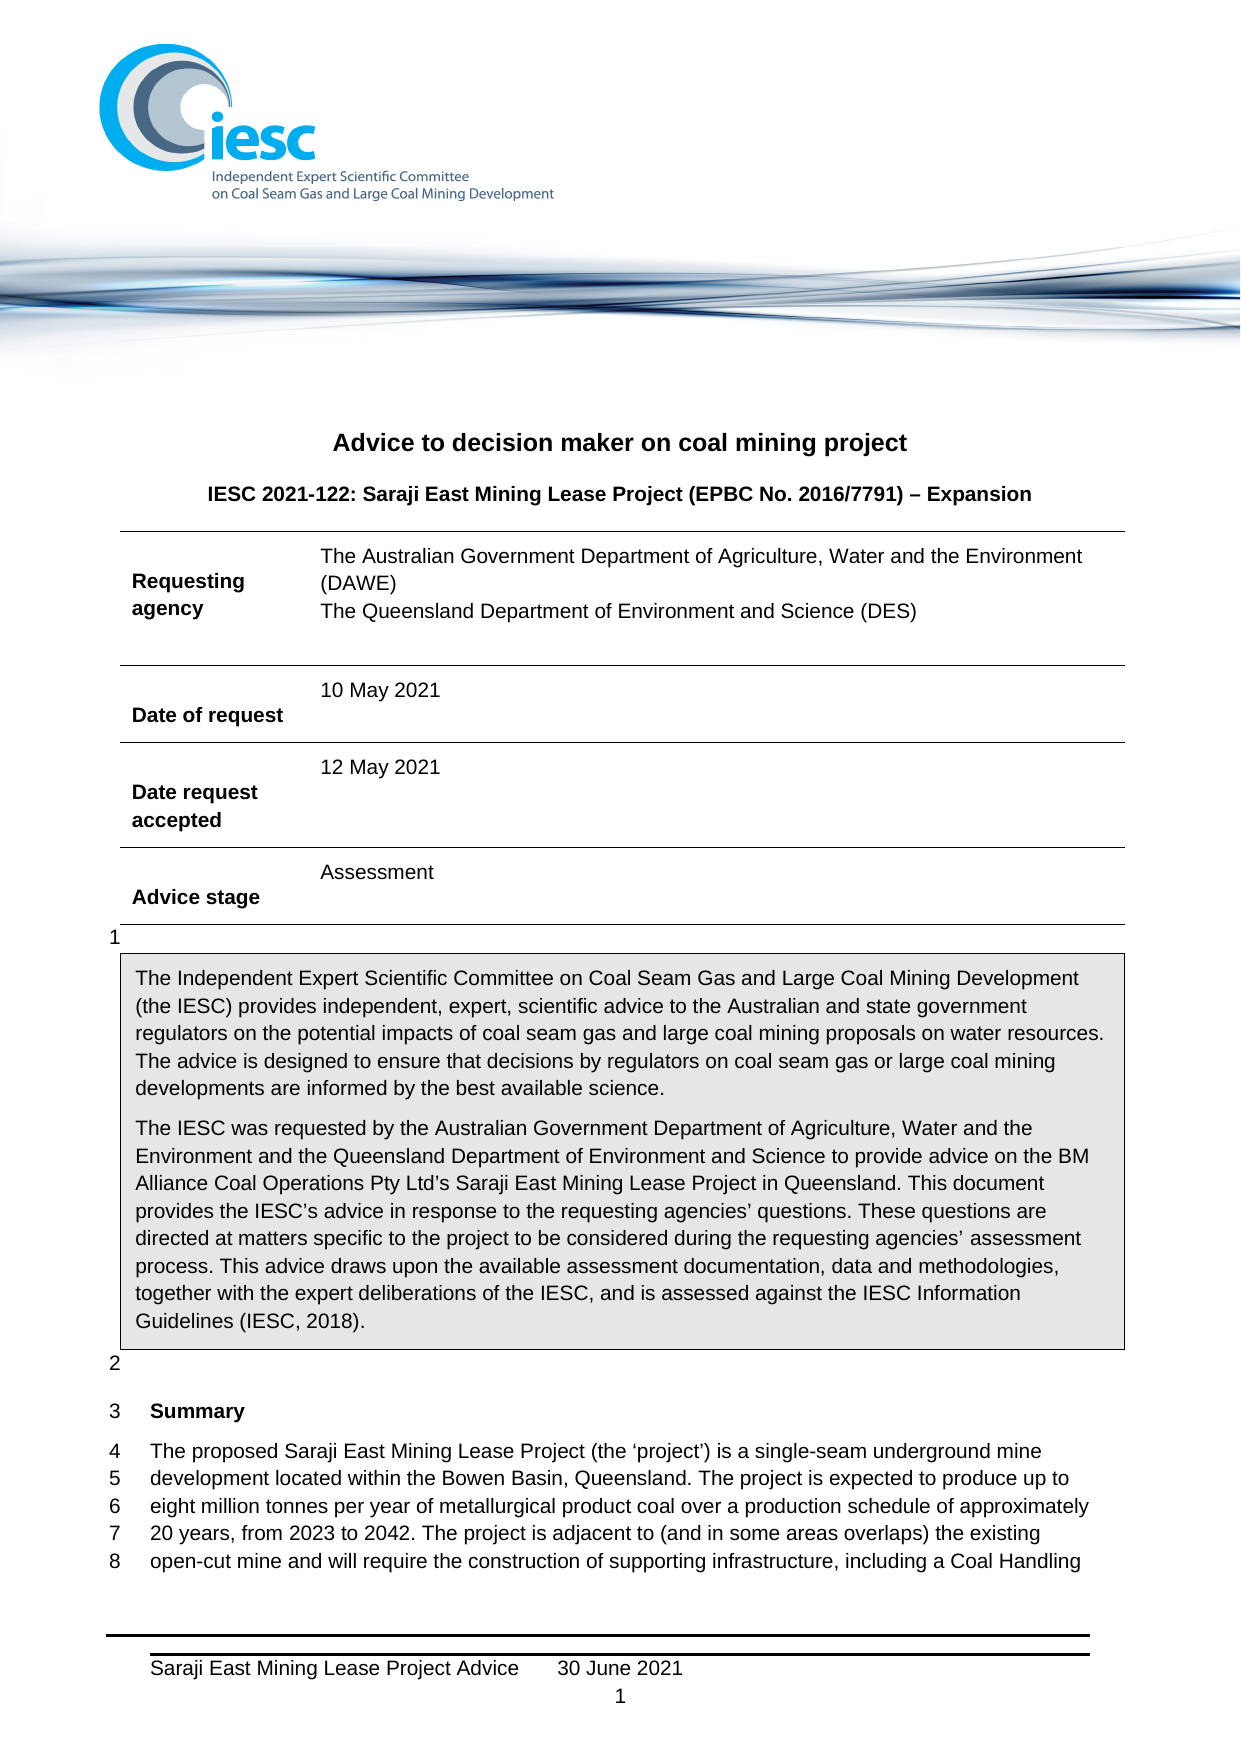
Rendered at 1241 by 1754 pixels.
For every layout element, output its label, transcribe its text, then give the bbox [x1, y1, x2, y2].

subtitle Advice to decision maker on coal mining project [150, 428, 1090, 457]
table_cell 12 May 2021 [309, 743, 1124, 847]
table_header The Independent Expert Scientific Committee on Coal Seam Gas and Large Coal Mining Development (the IESC) provides independent, expert, scientific advice to the Australian and state government regulators on the potential impacts of coal seam gas and large coal mining proposals on water resources. The advice is designed to ensure that decisions by regulators on coal seam gas or large coal mining developments are informed by the best available science. The IESC was requested by the Australian Government Department of Agriculture, Water and the Environment and the Queensland Department of Environment and Science to provide advice on the BM Alliance Coal Operations Pty Ltd’s Saraji East Mining Lease Project in Queensland. This document provides the IESC’s advice in response to the requesting agencies’ questions. These questions are directed at matters specific to the project to be considered during the requesting agencies’ assessment process. This advice draws upon the available assessment documentation, data and methodologies, together with the expert deliberations of the IESC, and is assessed against the IESC Information Guidelines (IESC, 2018). [121, 954, 1124, 1349]
picture [0, 0, 1241, 377]
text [150, 1439, 1090, 1573]
table_cell Date request accepted [120, 743, 309, 847]
table_cell Advice stage [120, 848, 309, 924]
subtitle IESC 2021-122: Saraji East Mining Lease Project (EPBC No. 2016/7791) – Expansion [150, 482, 1090, 506]
table_header Requesting agency [120, 532, 309, 665]
subtitle Summary [150, 1399, 1090, 1423]
table_cell 10 May 2021 [309, 666, 1124, 742]
table_header The Australian Government Department of Agriculture, Water and the Environment (DAWE) The Queensland Department of Environment and Science (DES) [309, 532, 1124, 665]
table_cell Date of request [120, 666, 309, 742]
table_cell Assessment [309, 848, 1124, 924]
